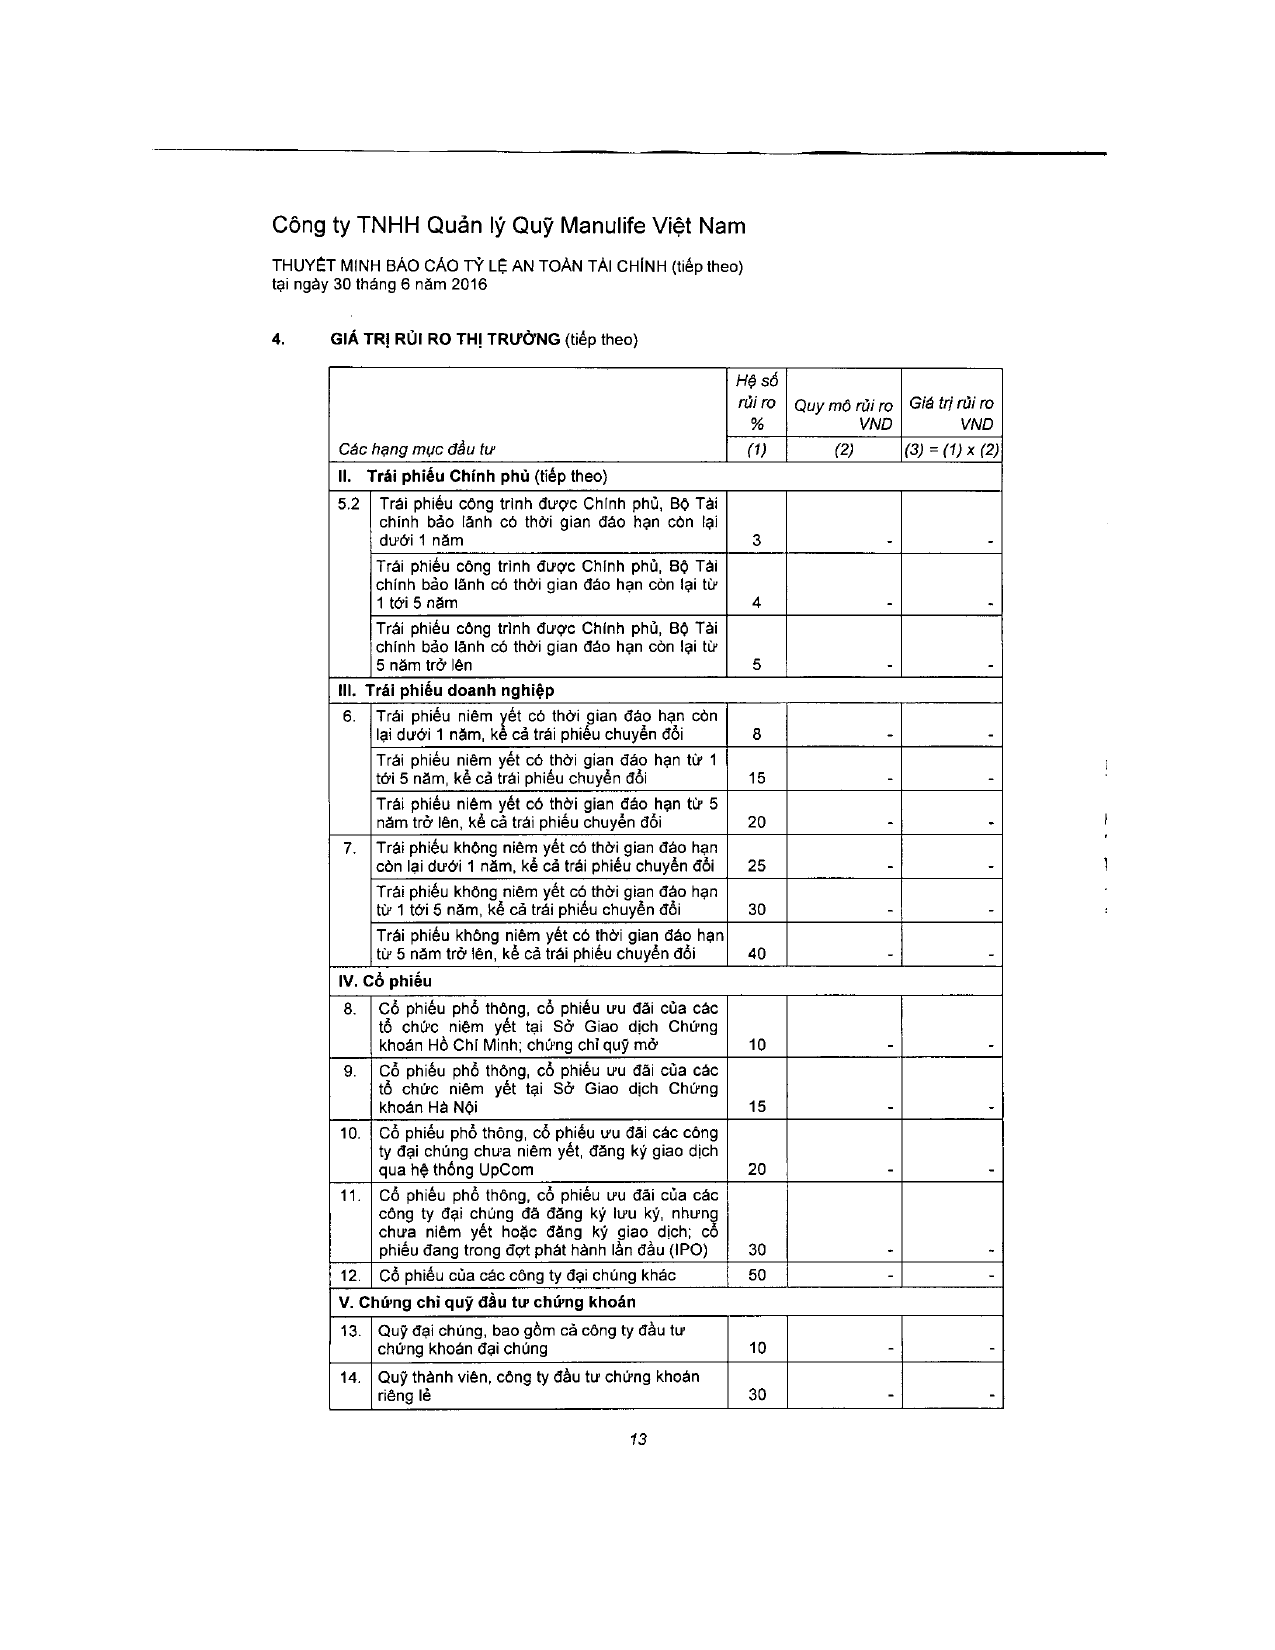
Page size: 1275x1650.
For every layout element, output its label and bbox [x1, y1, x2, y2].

picture [150, 149, 1108, 1499]
